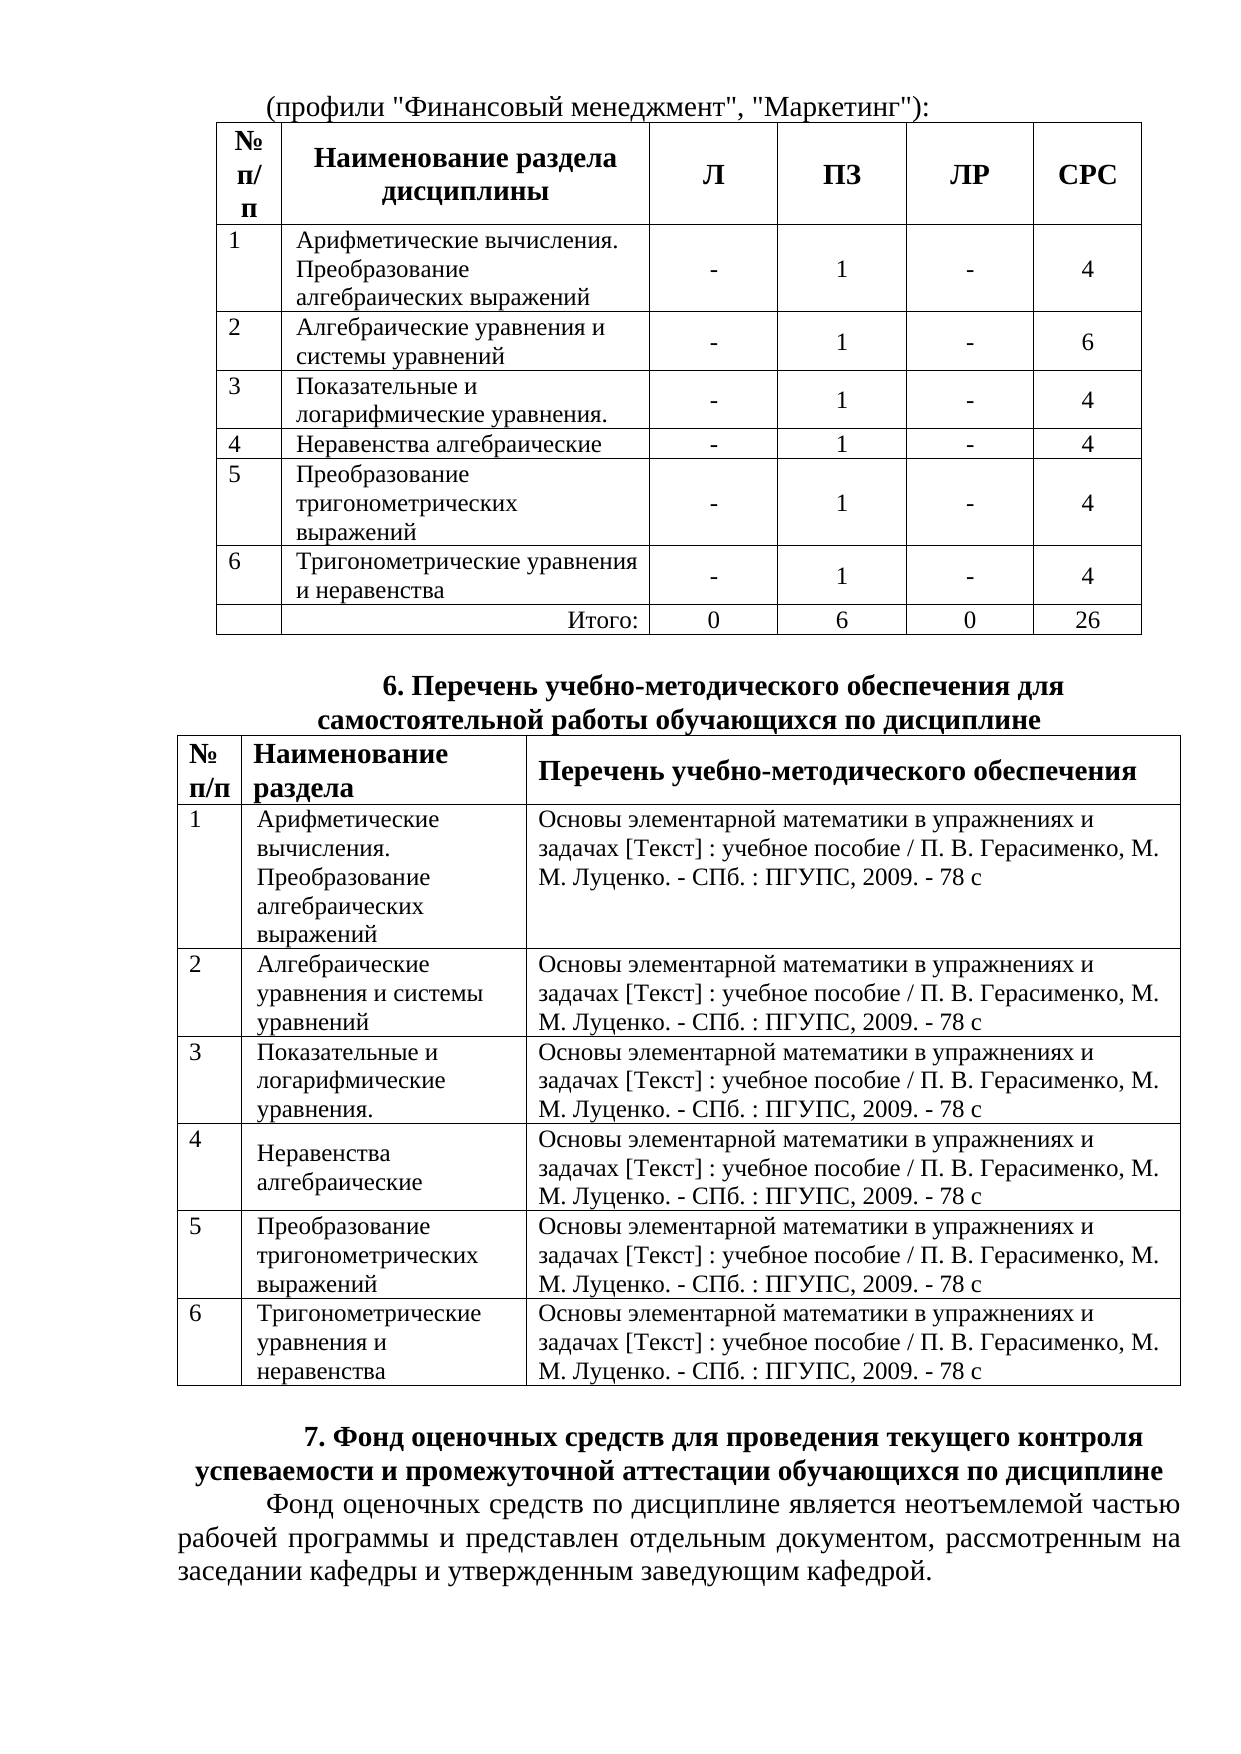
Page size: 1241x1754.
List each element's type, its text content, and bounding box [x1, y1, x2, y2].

table_header Перечень учебно-методического обеспечения [527, 736, 1180, 803]
table_cell - [907, 429, 1033, 458]
table_cell - [907, 225, 1033, 311]
table_cell Арифметические вычисления. Преобразование алгебраических выражений [282, 225, 649, 311]
table_cell 2 [217, 312, 281, 370]
table_cell 1 [778, 546, 906, 604]
table_cell Неравенства алгебраические [282, 429, 649, 458]
table_cell Тригонометрические уравнения и неравенства [242, 1299, 526, 1385]
table_cell 4 [1034, 429, 1141, 458]
table_cell 0 [907, 605, 1033, 634]
table_cell Алгебраические уравнения и системы уравнений [242, 949, 526, 1036]
table_cell Основы элементарной математики в упражнениях и задачах [Текст] : учебное пособие / П. В. Герасименко, М. М. Луценко. - СПб. : ПГУПС, 2009. - 78 с [527, 949, 1180, 1036]
text (профили "Финансовый менеджмент", "Маркетинг"): [177, 89, 1181, 122]
table_header Наименование раздела дисциплины [282, 123, 649, 224]
table_cell 1 [778, 225, 906, 311]
table_cell 0 [650, 605, 777, 634]
table_cell 6 [778, 605, 906, 634]
table_cell - [650, 429, 777, 458]
table_cell - [650, 225, 777, 311]
table_cell 4 [178, 1124, 241, 1210]
table_header СРС [1034, 123, 1141, 224]
table_header № п/п [178, 736, 241, 803]
table_cell Основы элементарной математики в упражнениях и задачах [Текст] : учебное пособие / П. В. Герасименко, М. М. Луценко. - СПб. : ПГУПС, 2009. - 78 с [527, 1299, 1180, 1385]
table_cell - [650, 546, 777, 604]
table_cell Тригонометрические уравнения и неравенства [282, 546, 649, 604]
table_cell Преобразование тригонометрических выражений [242, 1211, 526, 1297]
table_cell - [650, 371, 777, 428]
table_cell 6 [178, 1299, 241, 1385]
table_cell Итого: [282, 605, 649, 634]
table_header № п/п [217, 123, 281, 224]
table_header Наименование раздела [242, 736, 526, 803]
table_cell 6 [217, 546, 281, 604]
table_cell Основы элементарной математики в упражнениях и задачах [Текст] : учебное пособие / П. В. Герасименко, М. М. Луценко. - СПб. : ПГУПС, 2009. - 78 с [527, 1211, 1180, 1297]
table_cell - [650, 459, 777, 545]
table_cell 1 [778, 371, 906, 428]
table_cell - [907, 459, 1033, 545]
table_cell 6 [1034, 312, 1141, 370]
table_cell Неравенства алгебраические [242, 1124, 526, 1210]
table_cell 4 [217, 429, 281, 458]
table_cell Арифметические вычисления. Преобразование алгебраических выражений [242, 805, 526, 948]
table_cell 4 [1034, 225, 1141, 311]
table_cell 3 [217, 371, 281, 428]
text 7. Фонд оценочных средств для проведения текущего контроля успеваемости и промежуточной аттестации обучающихся по дисциплине [177, 1419, 1181, 1486]
table_cell - [907, 312, 1033, 370]
table_cell 1 [778, 459, 906, 545]
table_cell 1 [178, 805, 241, 948]
table_cell Алгебраические уравнения и системы уравнений [282, 312, 649, 370]
table_cell 26 [1034, 605, 1141, 634]
table_cell Основы элементарной математики в упражнениях и задачах [Текст] : учебное пособие / П. В. Герасименко, М. М. Луценко. - СПб. : ПГУПС, 2009. - 78 с [527, 1124, 1180, 1210]
table_cell Показательные и логарифмические уравнения. [282, 371, 649, 428]
table_cell 3 [178, 1037, 241, 1123]
table_cell 4 [1034, 459, 1141, 545]
table_cell Основы элементарной математики в упражнениях и задачах [Текст] : учебное пособие / П. В. Герасименко, М. М. Луценко. - СПб. : ПГУПС, 2009. - 78 с [527, 805, 1180, 948]
table_cell 1 [217, 225, 281, 311]
table_cell Показательные и логарифмические уравнения. [242, 1037, 526, 1123]
table_cell 1 [778, 312, 906, 370]
table_cell 4 [1034, 371, 1141, 428]
table_cell [217, 605, 281, 634]
table_header ЛР [907, 123, 1033, 224]
table_header Л [650, 123, 777, 224]
table_cell 1 [778, 429, 906, 458]
table_cell - [907, 371, 1033, 428]
text 6. Перечень учебно-методического обеспечения для самостоятельной работы обучающихся по дисциплине [177, 668, 1181, 735]
table_header ПЗ [778, 123, 906, 224]
text Фонд оценочных средств по дисциплине является неотъемлемой частью рабочей программы и представлен отдельным документом, рассмотренным на заседании кафедры и утвержденным заведующим кафедрой. [177, 1486, 1181, 1587]
table_cell - [650, 312, 777, 370]
table_cell Основы элементарной математики в упражнениях и задачах [Текст] : учебное пособие / П. В. Герасименко, М. М. Луценко. - СПб. : ПГУПС, 2009. - 78 с [527, 1037, 1180, 1123]
table_cell - [907, 546, 1033, 604]
table_cell Преобразование тригонометрических выражений [282, 459, 649, 545]
table_cell 4 [1034, 546, 1141, 604]
table_cell 2 [178, 949, 241, 1036]
table_cell 5 [217, 459, 281, 545]
table_cell 5 [178, 1211, 241, 1297]
